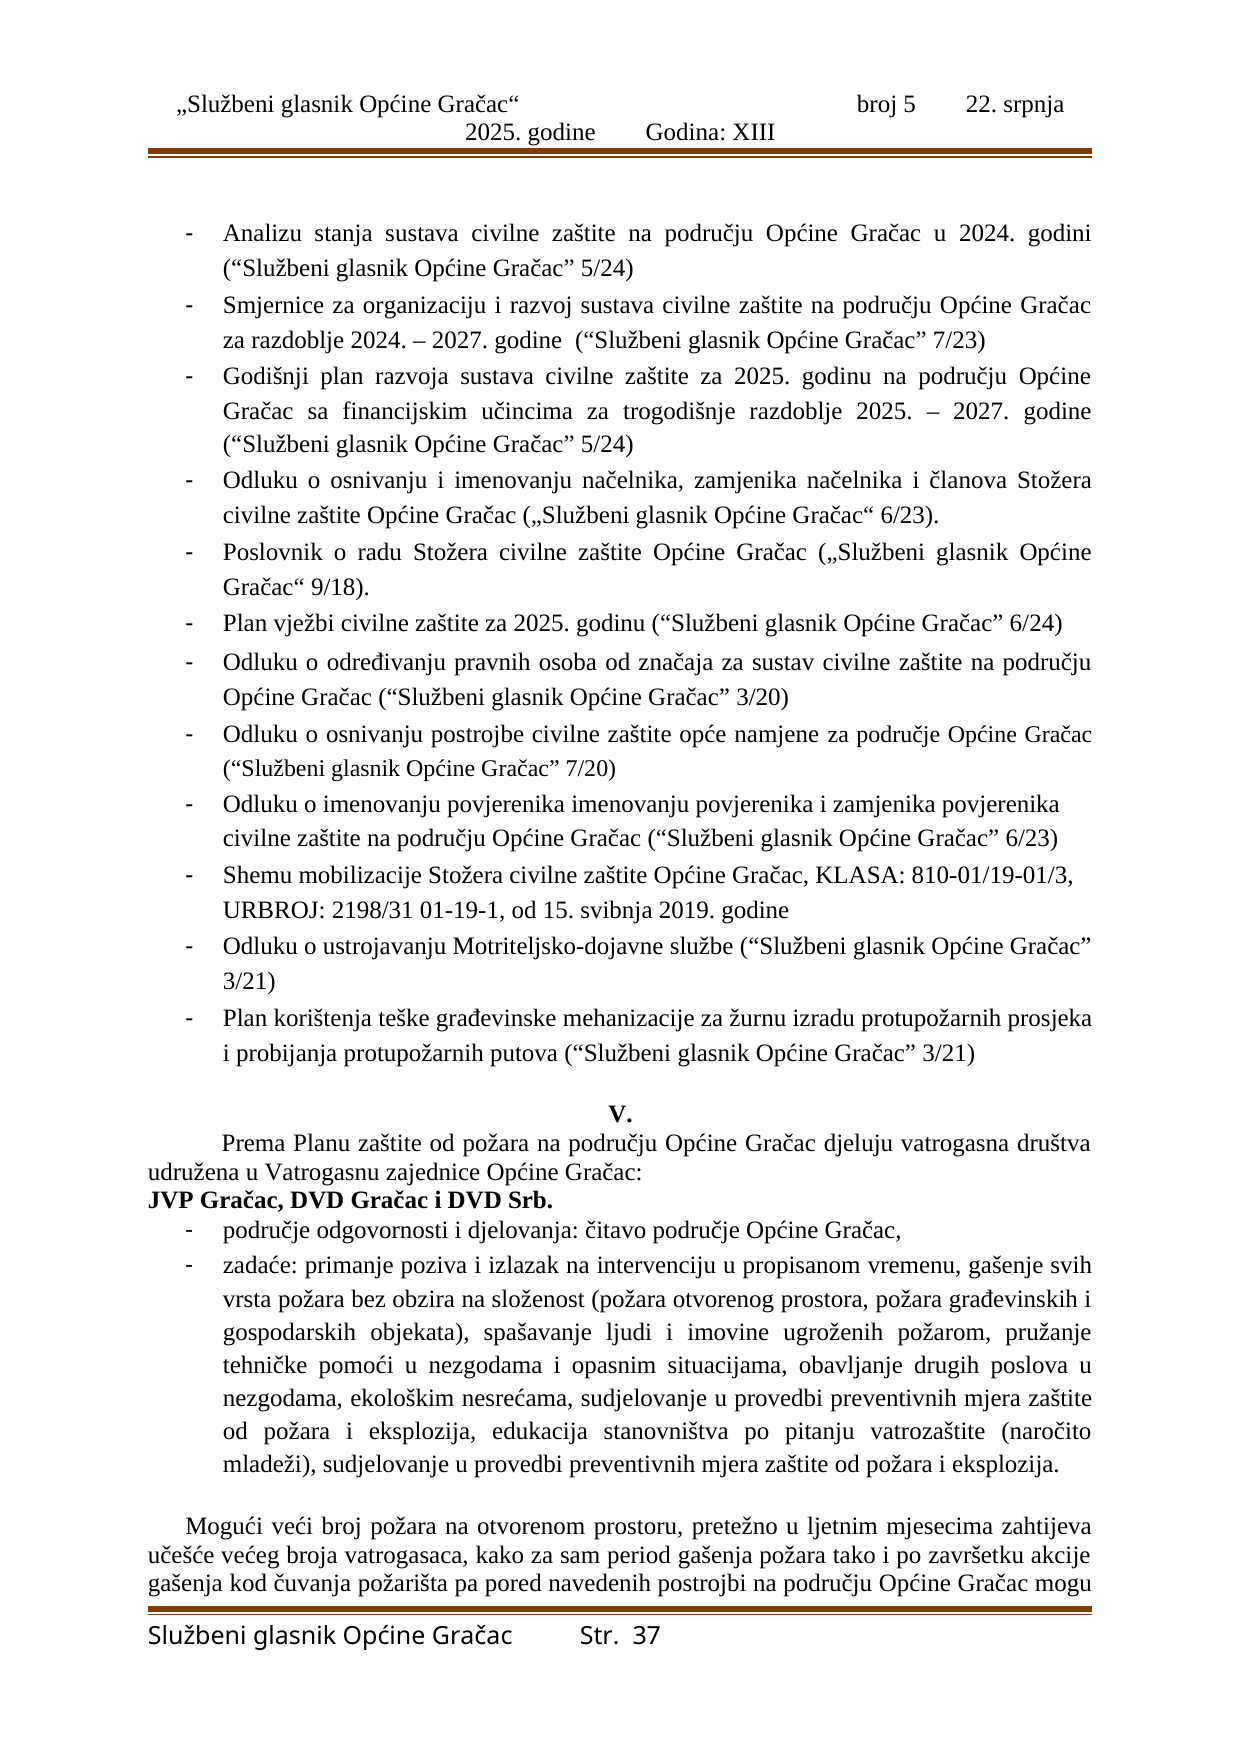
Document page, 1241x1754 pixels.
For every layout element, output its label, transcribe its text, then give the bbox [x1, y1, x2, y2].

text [148, 1511, 1092, 1597]
list Poslovnik o radu Stožera civilne zaštite Općine Gračac („Službeni glasnik Općine Gračac“ 9/18). [185, 533, 1092, 601]
list Analizu stanja sustava civilne zaštite na području Općine Gračac u 2024. godini (“Službeni glasnik Općine Gračac” 5/24) [185, 215, 1092, 282]
text JVP Gračac, DVD Gračac i DVD Srb. [148, 1186, 1092, 1214]
text Prema Planu zaštite od požara na području Općine Gračac djeluju vatrogasna društva udružena u Vatrogasnu zajednice Općine Gračac: [148, 1128, 1092, 1186]
list Odluku o osnivanju i imenovanju načelnika, zamjenika načelnika i članova Stožera civilne zaštite Općine Gračac („Službeni glasnik Općine Gračac“ 6/23). [185, 462, 1092, 529]
list Godišnji plan razvoja sustava civilne zaštite za 2025. godinu na području Općine Gračac sa financijskim učincima za trogodišnje razdoblje 2025. – 2027. godine (“Službeni glasnik Općine Gračac” 5/24) [185, 358, 1092, 458]
list Smjernice za organizaciju i razvoj sustava civilne zaštite na području Općine Gračac za razdoblje 2024. – 2027. godine (“Službeni glasnik Općine Gračac” 7/23) [185, 286, 1092, 353]
text V. [148, 1099, 1092, 1128]
list Odluku o ustrojavanju Motriteljsko-dojavne službe (“Službeni glasnik Općine Gračac” 3/21) [185, 928, 1092, 995]
list Shemu mobilizacije Stožera civilne zaštite Općine Gračac, KLASA: 810-01/19-01/3, URBROJ: 2198/31 01-19-1, od 15. svibnja 2019. godine [185, 857, 1092, 924]
list Plan korištenja teške građevinske mehanizacije za žurnu izradu protupožarnih prosjeka i probijanja protupožarnih putova (“Službeni glasnik Općine Gračac” 3/21) [185, 999, 1092, 1066]
list Odluku o određivanju pravnih osoba od značaja za sustav civilne zaštite na području Općine Gračac (“Službeni glasnik Općine Gračac” 3/20) [185, 644, 1092, 711]
list Odluku o imenovanju povjerenika imenovanju povjerenika i zamjenika povjerenika civilne zaštite na području Općine Gračac (“Službeni glasnik Općine Gračac” 6/23) [185, 785, 1092, 852]
list područje odgovornosti i djelovanja: čitavo područje Općine Gračac, [185, 1214, 1092, 1245]
list Odluku o osnivanju postrojbe civilne zaštite opće namjene za područje Općine Gračac (“Službeni glasnik Općine Gračac” 7/20) [185, 715, 1092, 781]
list Plan vježbi civilne zaštite za 2025. godinu (“Službeni glasnik Općine Gračac” 6/24) [185, 605, 1092, 639]
list zadaće: primanje poziva i izlazak na intervenciju u propisanom vremenu, gašenje svih vrsta požara bez obzira na složenost (požara otvorenog prostora, požara građevinskih i gospodarskih objekata), spašavanje ljudi i imovine ugroženih požarom, pružanje tehničke pomoći u nezgodama i opasnim situacijama, obavljanje drugih poslova u nezgodama, ekološkim nesrećama, sudjelovanje u provedbi preventivnih mjera zaštite od požara i eksplozija, edukacija stanovništva po pitanju vatrozaštite (naročito mladeži), sudjelovanje u provedbi preventivnih mjera zaštite od požara i eksplozija. [185, 1249, 1092, 1478]
